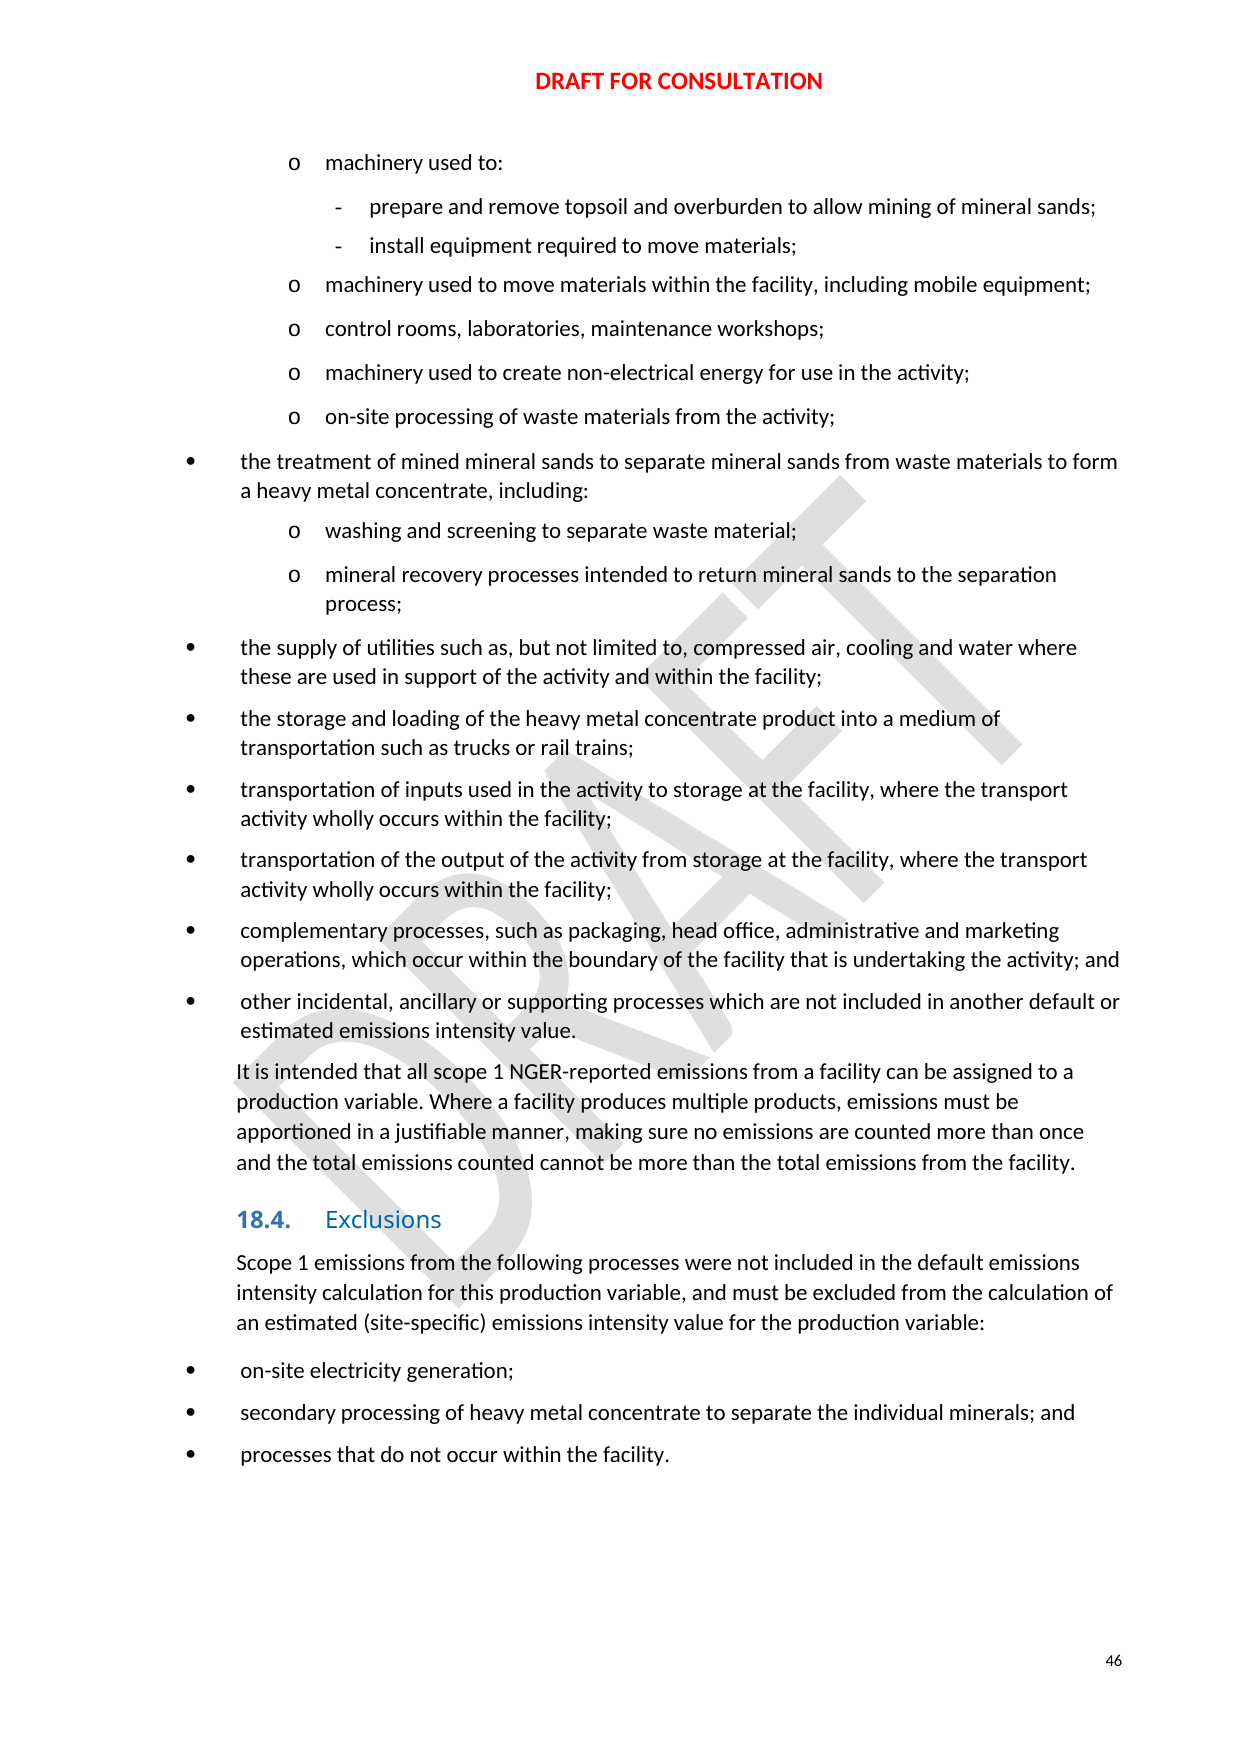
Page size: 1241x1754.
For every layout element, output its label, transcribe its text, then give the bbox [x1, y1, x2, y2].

list secondary processing of heavy metal concentrate to separate the individual minerals; and [187, 1397, 1122, 1426]
list prepare and remove topsoil and overburden to allow mining of mineral sands; [332, 191, 1122, 221]
list machinery used to move materials within the facility, including mobile equipment; [287, 271, 1122, 300]
list transportation of inputs used in the activity to storage at the facility, where the transport activity wholly occurs within the facility; [187, 774, 1122, 832]
list washing and screening to separate waste material; [287, 516, 1122, 546]
list transportation of the output of the activity from storage at the facility, where the transport activity wholly occurs within the facility; [187, 844, 1122, 903]
list the supply of utilities such as, but not limited to, compressed air, cooling and water where these are used in support of the activity and within the facility; [187, 632, 1122, 690]
list the storage and loading of the heavy metal concentrate product into a medium of transportation such as trucks or rail trains; [187, 703, 1122, 761]
list machinery used to create non-electrical energy for use in the activity; [287, 358, 1122, 387]
list the treatment of mined mineral sands to separate mineral sands from waste materials to form a heavy metal concentrate, including: [187, 446, 1122, 504]
list other incidental, ancillary or supporting processes which are not included in another default or estimated emissions intensity value. [187, 986, 1122, 1044]
list complementary processes, such as packaging, head office, administrative and marketing operations, which occur within the boundary of the facility that is undertaking the activity; and [187, 915, 1122, 974]
list on-site electricity generation; [187, 1355, 1122, 1384]
list install equipment required to move materials; [332, 231, 1122, 260]
list processes that do not occur within the facility. [187, 1438, 1122, 1468]
subtitle Exclusions [236, 1203, 1122, 1235]
list machinery used to: [287, 148, 1122, 177]
text It is intended that all scope 1 NGER-reported emissions from a facility can be assigned to a production variable. Where a facility produces multiple products, emissions must be apportioned in a justifiable manner, making sure no emissions are counted more than once and the total emissions counted cannot be more than the total emissions from the facility. [236, 1057, 1122, 1176]
list on-site processing of waste materials from the activity; [287, 402, 1122, 431]
list control rooms, laboratories, maintenance workshops; [287, 314, 1122, 343]
list mineral recovery processes intended to return mineral sands to the separation process; [287, 560, 1122, 617]
text Scope 1 emissions from the following processes were not included in the default emissions intensity calculation for this production variable, and must be excluded from the calculation of an estimated (site-specific) emissions intensity value for the production variable: [236, 1248, 1122, 1336]
